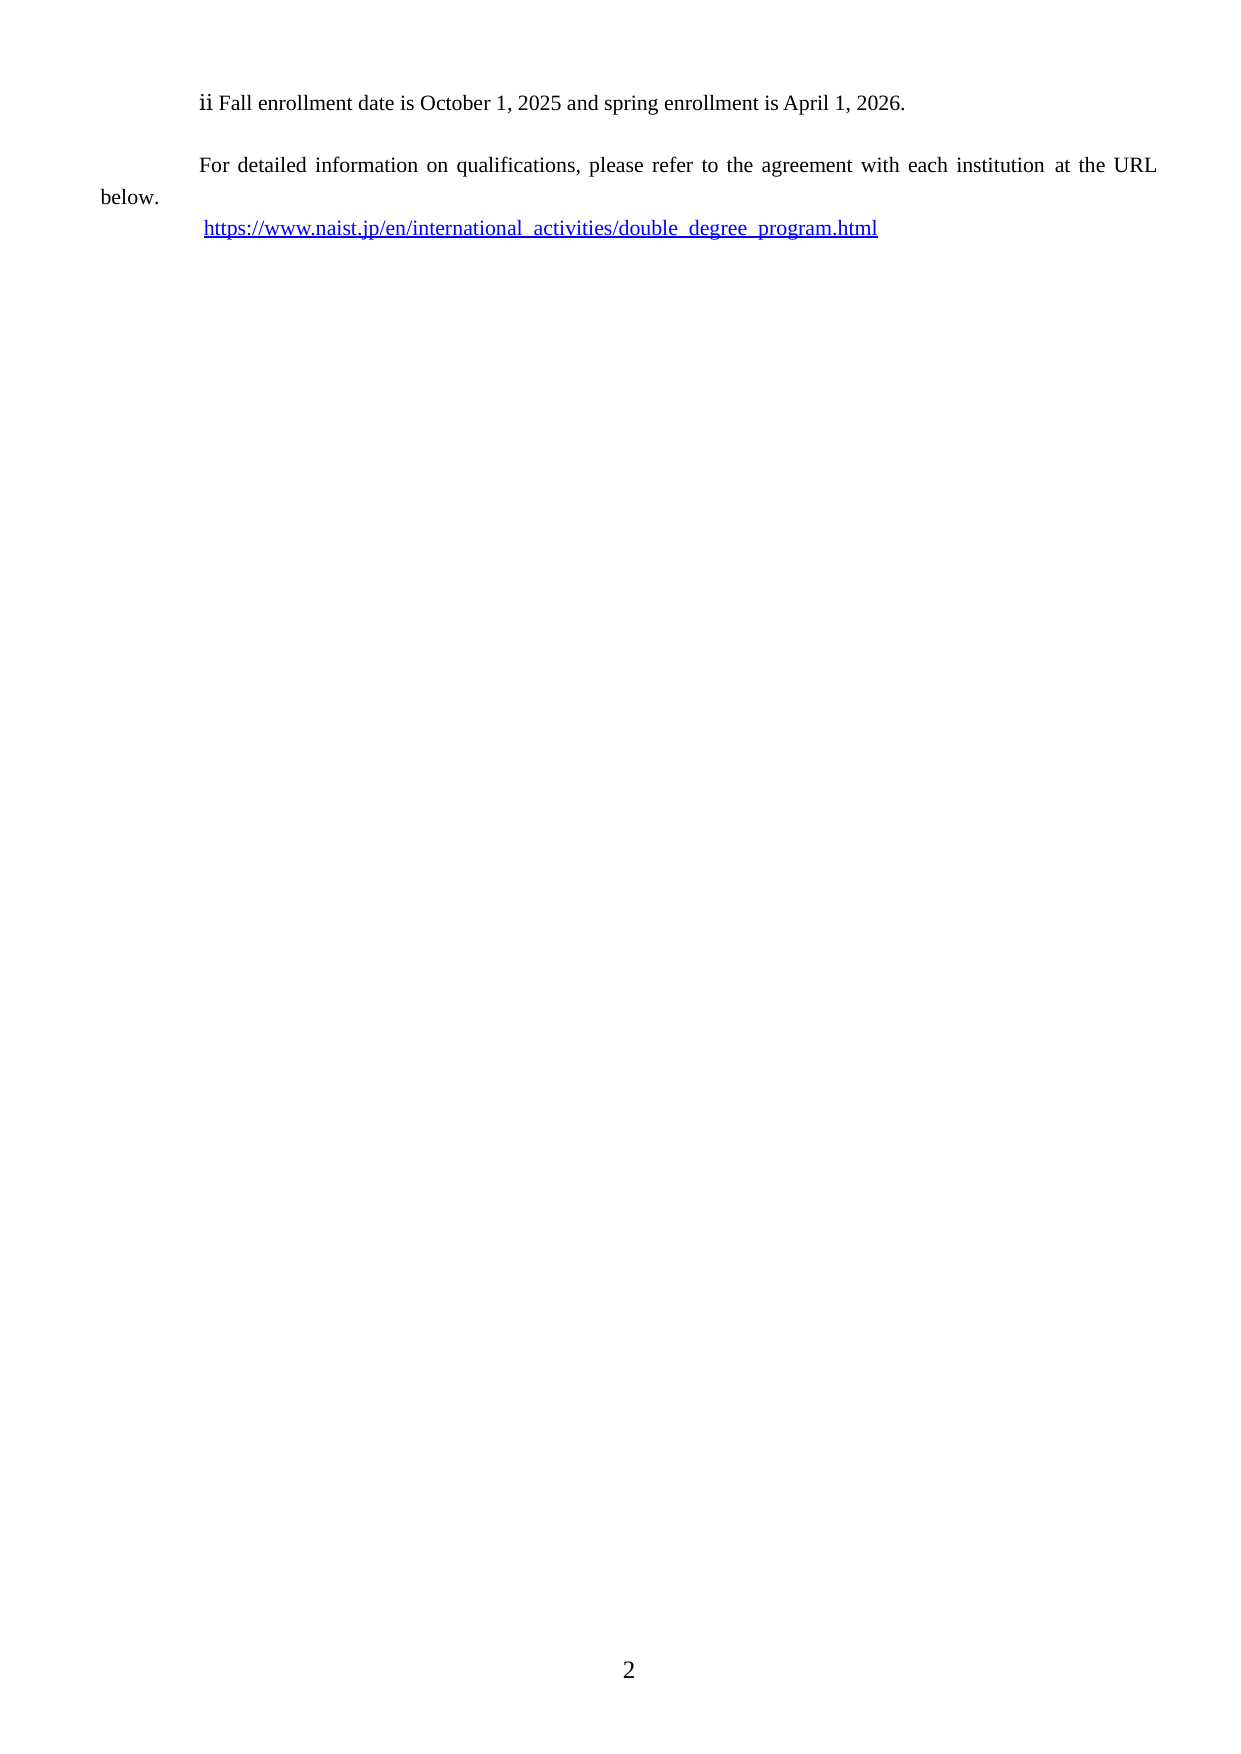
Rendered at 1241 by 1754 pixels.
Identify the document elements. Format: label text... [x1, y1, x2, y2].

text For detailed information on qualifications, please refer to the agreement with each institution at the URL below. [100, 149, 1157, 212]
text ⅱ Fall enrollment date is October 1, 2025 and spring enrollment is April 1, 2026. [100, 87, 1157, 118]
text https://www.naist.jp/en/international_activities/double_degree_program.html [100, 212, 1157, 243]
